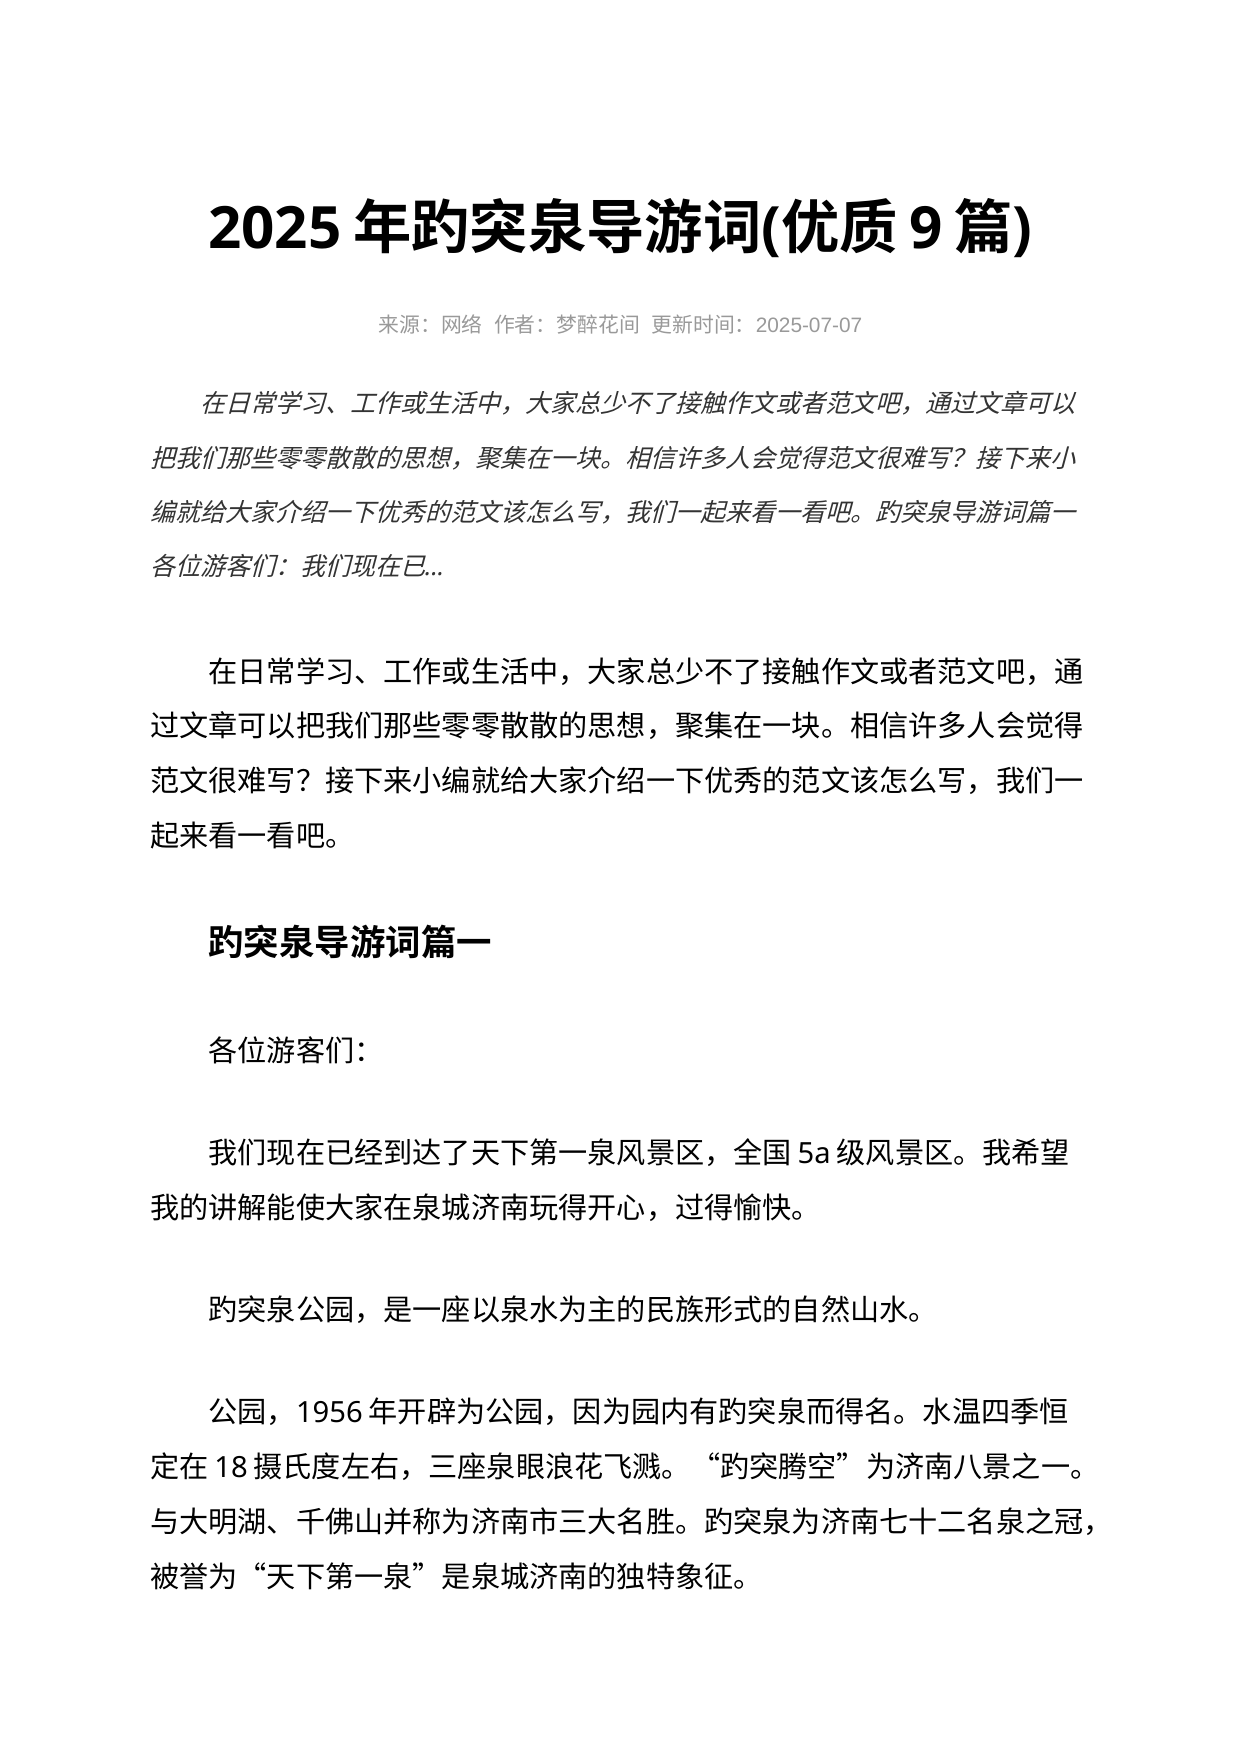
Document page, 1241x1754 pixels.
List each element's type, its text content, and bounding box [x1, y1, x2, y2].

text 在日常学习、工作或生活中，大家总少不了接触作文或者范文吧，通过文章可以把我们那些零零散散的思想，聚集在一块。相信许多人会觉得范文很难写？接下来小编就给大家介绍一下优秀的范文该怎么写，我们一起来看一看吧。趵突泉导游词篇一各位游客们：我们现在已... [150, 384, 1090, 583]
subtitle 2025年趵突泉导游词(优质9篇) [150, 181, 1090, 266]
text 公园，1956年开辟为公园，因为园内有趵突泉而得名。水温四季恒定在18摄氏度左右，三座泉眼浪花飞溅。“趵突腾空”为济南八景之一。与大明湖、千佛山并称为济南市三大名胜。趵突泉为济南七十二名泉之冠，被誉为“天下第一泉”是泉城济南的独特象征。 [150, 1388, 1090, 1596]
text 来源：网络 作者：梦醉花间 更新时间：2025-07-07 [150, 313, 1090, 337]
text 趵突泉导游词篇一 [150, 914, 1090, 966]
text 趵突泉公园，是一座以泉水为主的民族形式的自然山水。 [150, 1287, 1090, 1329]
text 在日常学习、工作或生活中，大家总少不了接触作文或者范文吧，通过文章可以把我们那些零零散散的思想，聚集在一块。相信许多人会觉得范文很难写？接下来小编就给大家介绍一下优秀的范文该怎么写，我们一起来看一看吧。 [150, 648, 1090, 855]
text 我们现在已经到达了天下第一泉风景区，全国5a级风景区。我希望我的讲解能使大家在泉城济南玩得开心，过得愉快。 [150, 1130, 1090, 1227]
text 各位游客们： [150, 1028, 1090, 1070]
